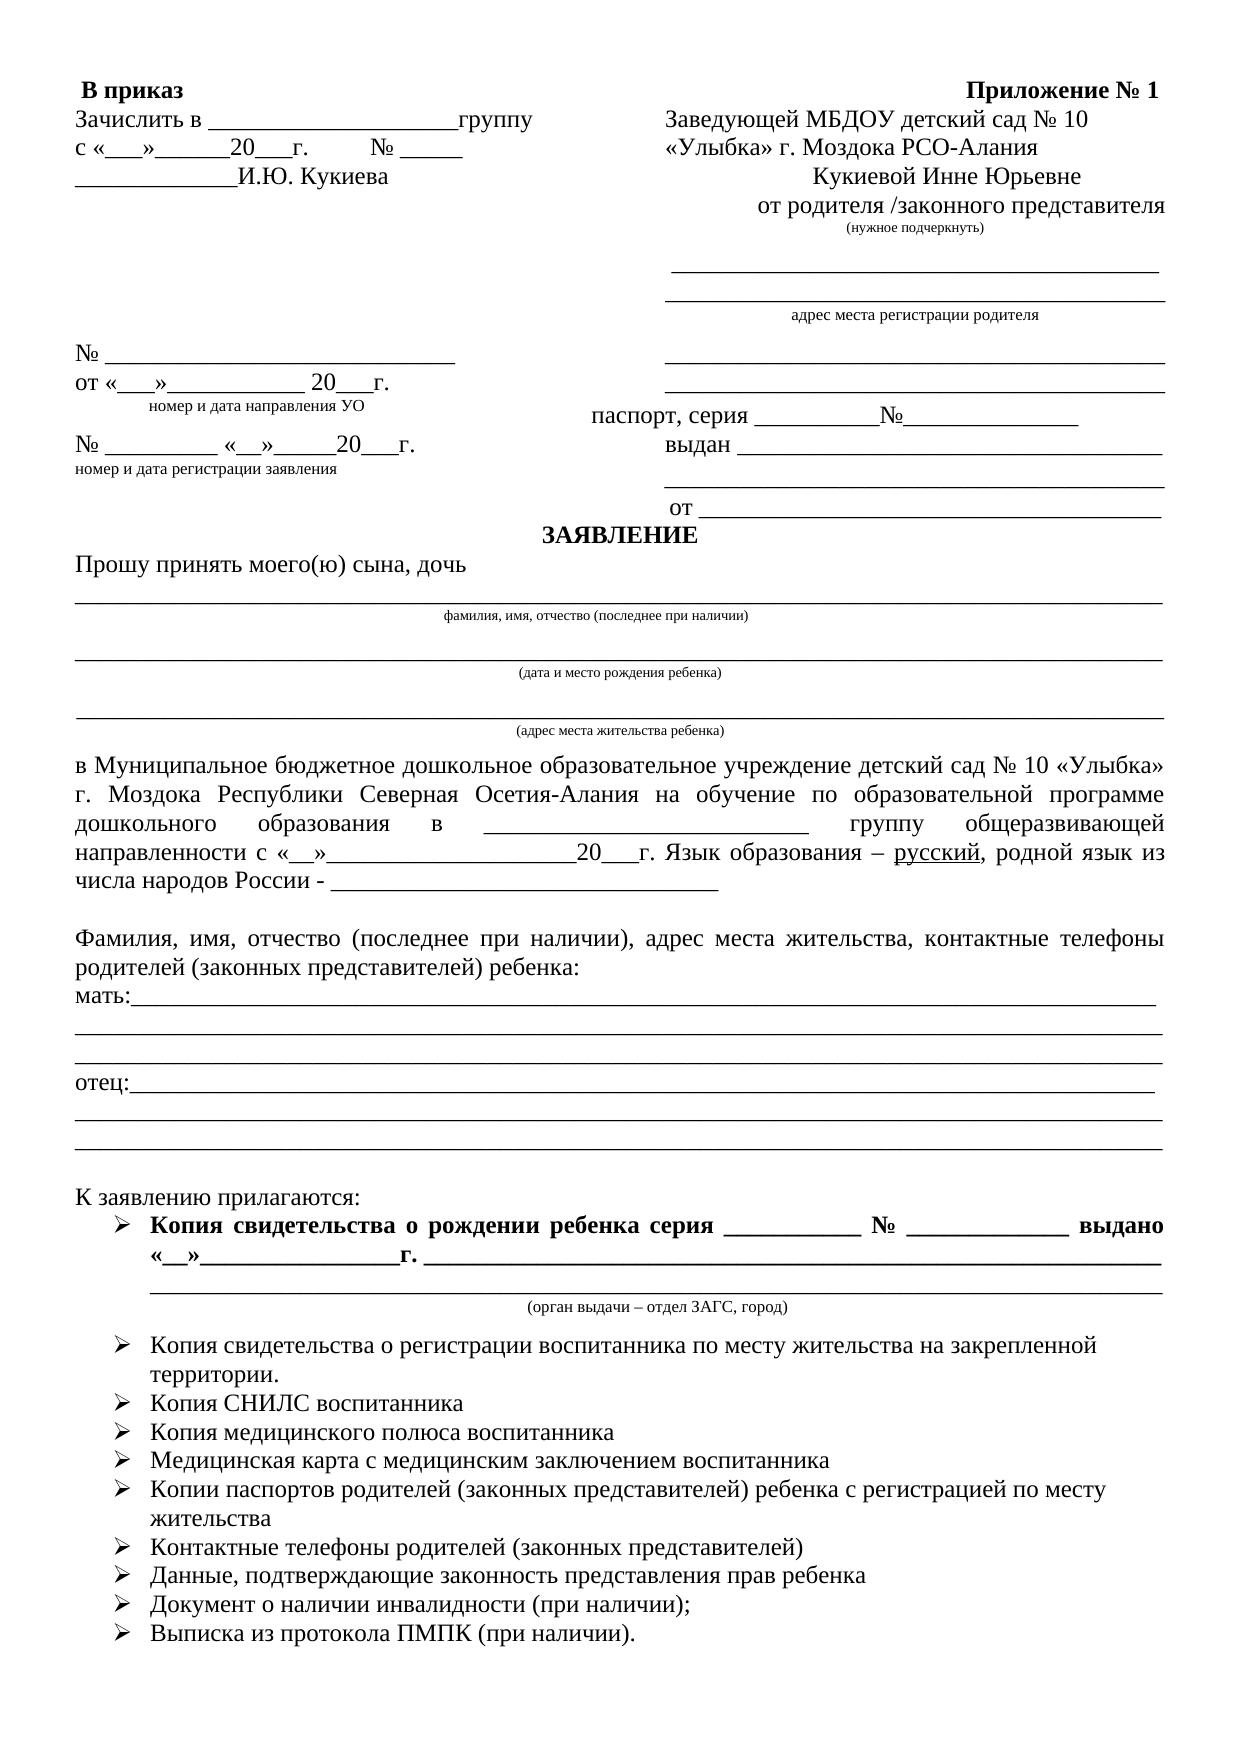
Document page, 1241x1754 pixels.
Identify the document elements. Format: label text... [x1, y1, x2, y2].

text В приказ Приложение № 1 [75, 75, 1165, 104]
text номер и дата регистрации заявления ________________________________________ [75, 458, 1165, 492]
text от родителя /законного представителя [75, 190, 1165, 219]
text ________________________________________ [591, 276, 1165, 305]
list Копия свидетельства о регистрации воспитанника по месту жительства на закрепленной территории. [112, 1330, 1165, 1388]
text в Муниципальное бюджетное дошкольное образовательное учреждение детский сад № 10 «Улыбка» г. Моздока Республики Северная Осетия-Алания на обучение по образовательной программе дошкольного образования в __________________________ группу общеразвивающей направленности с «__»____________________20___г. Язык образования – русский, родной язык из числа народов России - _______________________________ [75, 751, 1165, 894]
text мать:__________________________________________________________________________________ [75, 981, 1165, 1009]
text _______________________________________________________________________________________ [75, 1096, 1165, 1124]
text от «___»___________ 20___г. ________________________________________ [75, 367, 1165, 396]
text с «___»______20___г. № _____ «Улыбка» г. Моздока РСО-Алания [75, 132, 1165, 161]
text от _____________________________________ [591, 492, 1165, 521]
text (орган выдачи – отдел ЗАГС, город) [150, 1297, 1165, 1330]
text (адрес места жительства ребенка) [75, 722, 1165, 751]
text _______________________________________ [591, 247, 1165, 276]
text _________________________________________________________________________________ [150, 1268, 1165, 1297]
text Фамилия, имя, отчество (последнее при наличии), адрес места жительства, контактные телефоны родителей (законных представителей) ребенка: [75, 923, 1165, 981]
text (нужное подчеркнуть) [591, 219, 1165, 247]
text _______________________________________________________________________________________ [75, 636, 1165, 664]
text _______________________________________________________________________________________ [75, 693, 1165, 722]
list Документ о наличии инвалидности (при наличии); [112, 1589, 1165, 1618]
list Выписка из протокола ПМПК (при наличии). [112, 1618, 1165, 1647]
text К заявлению прилагаются: [75, 1182, 1165, 1211]
list Контактные телефоны родителей (законных представителей) [112, 1532, 1165, 1560]
text отец:__________________________________________________________________________________ [75, 1067, 1165, 1096]
text номер и дата направления УО паспорт, серия __________№______________ [75, 396, 1165, 429]
list Данные, подтверждающие законность представления прав ребенка [112, 1560, 1165, 1589]
text _______________________________________________________________________________________ [75, 1038, 1165, 1067]
list Медицинская карта с медицинским заключением воспитанника [112, 1445, 1165, 1474]
text № ____________________________ ________________________________________ [75, 338, 1165, 367]
text ЗАЯВЛЕНИЕ [75, 521, 1165, 549]
text фамилия, имя, отчество (последнее при наличии) [75, 607, 1165, 636]
text адрес места регистрации родителя [591, 305, 1165, 338]
list Копия медицинского полюса воспитанника [112, 1417, 1165, 1445]
text _____________И.Ю. Кукиева Кукиевой Инне Юрьевне [75, 161, 1165, 190]
text _______________________________________________________________________________________ [75, 1124, 1165, 1153]
text _______________________________________________________________________________________ [75, 1009, 1165, 1038]
list Копия свидетельства о рождении ребенка серия ___________ № _____________ выдано «__»________________г. ___________________________________________________________ [112, 1211, 1165, 1268]
text № _________ «__»_____20___г. выдан __________________________________ [75, 429, 1165, 458]
list Копия СНИЛС воспитанника [112, 1388, 1165, 1417]
text Прошу принять моего(ю) сына, дочь [75, 549, 1165, 578]
list Копии паспортов родителей (законных представителей) ребенка с регистрацией по месту жительства [112, 1474, 1165, 1532]
text _______________________________________________________________________________________ [75, 578, 1165, 607]
text Зачислить в ____________________группу Заведующей МБДОУ детский сад № 10 [75, 104, 1165, 132]
text (дата и место рождения ребенка) [75, 664, 1165, 693]
